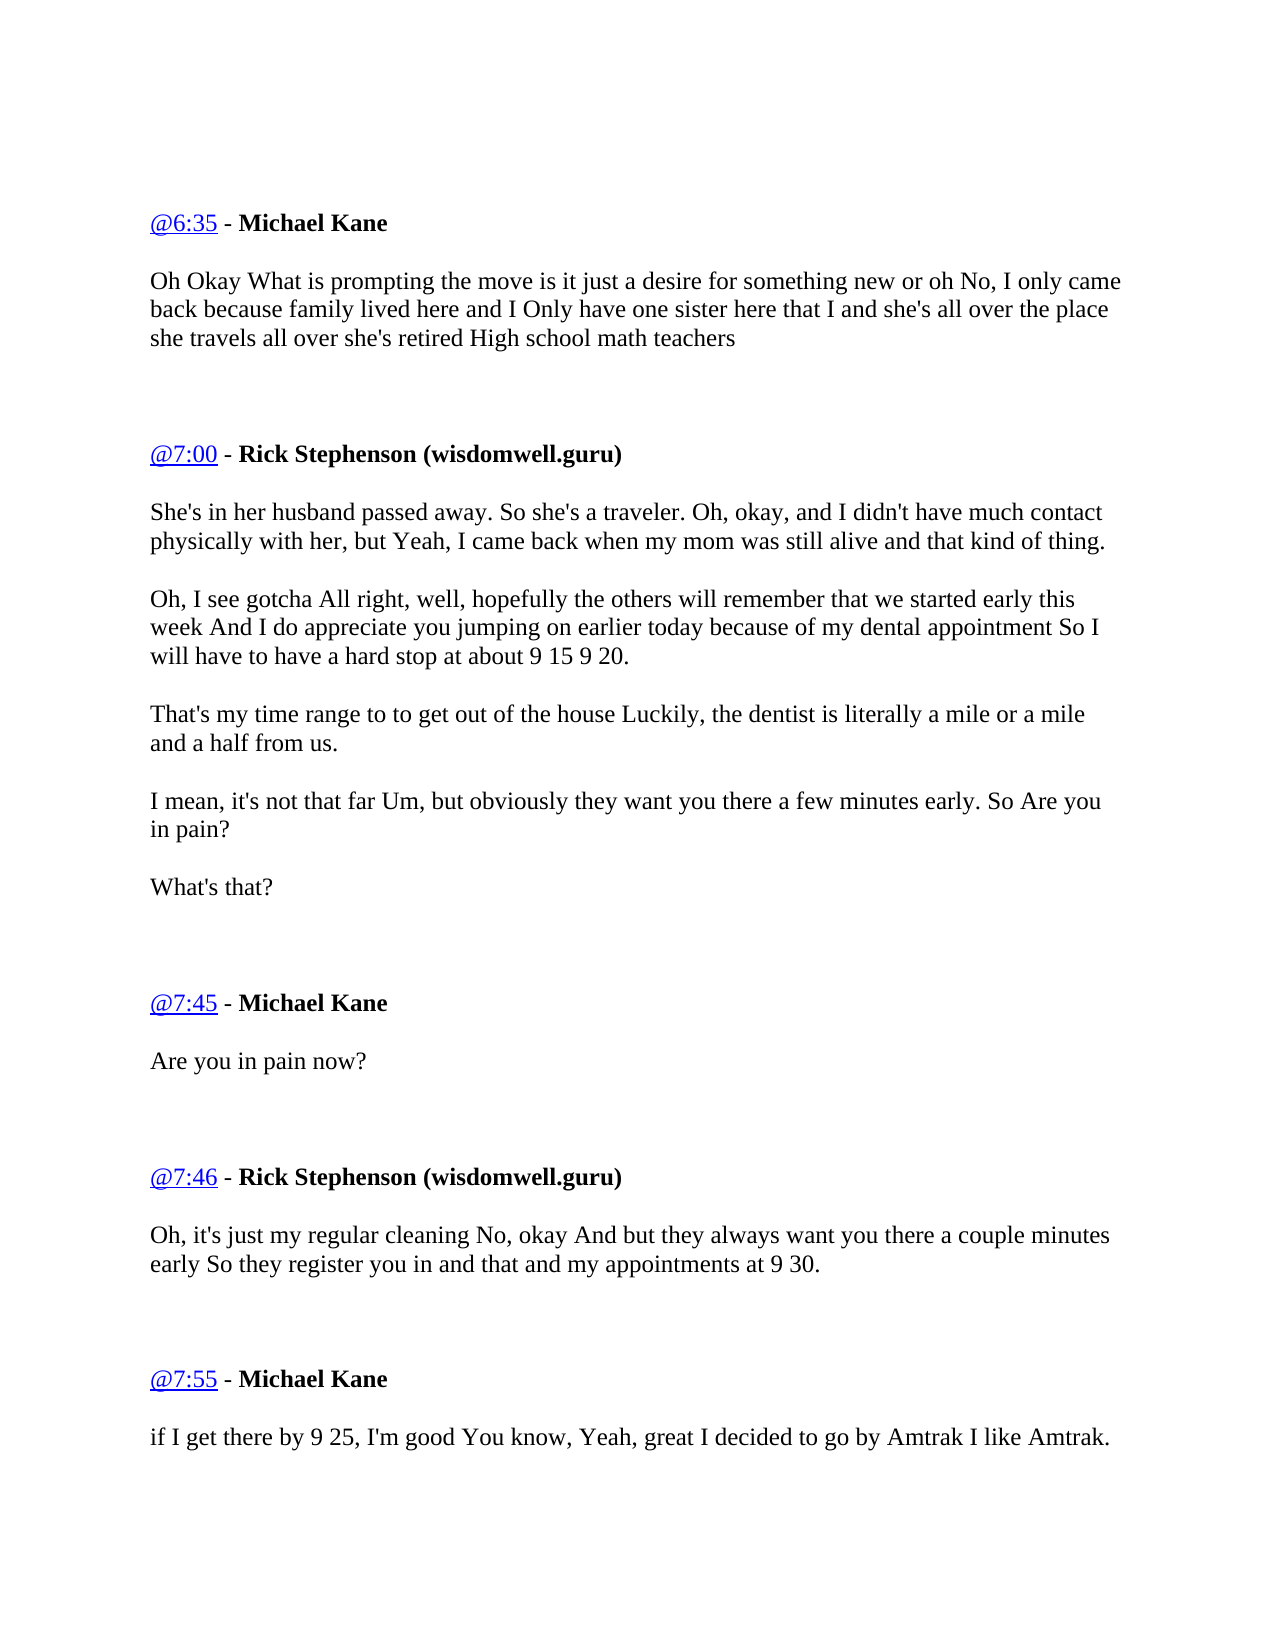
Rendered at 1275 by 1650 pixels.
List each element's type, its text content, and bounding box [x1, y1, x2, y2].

text @7:46 - Rick Stephenson (wisdomwell.guru) [150, 1162, 1125, 1191]
text @6:35 - Michael Kane [150, 208, 1125, 237]
text Oh, I see gotcha All right, well, hopefully the others will remember that we started early this week And I do appreciate you jumping on earlier today because of my dental appointment So I will have to have a hard stop at about 9 15 9 20. [150, 584, 1125, 670]
text Are you in pain now? [150, 1046, 1125, 1075]
text @7:55 - Michael Kane [150, 1364, 1125, 1393]
text That's my time range to to get out of the house Luckily, the dentist is literally a mile or a mile and a half from us. [150, 699, 1125, 757]
text @7:45 - Michael Kane [150, 988, 1125, 1017]
text @7:00 - Rick Stephenson (wisdomwell.guru) [150, 439, 1125, 468]
text I mean, it's not that far Um, but obviously they want you there a few minutes early. So Are you in pain? [150, 786, 1125, 843]
text She's in her husband passed away. So she's a traveler. Oh, okay, and I didn't have much contact physically with her, but Yeah, I came back when my mom was still alive and that kind of thing. [150, 497, 1125, 554]
text Oh Okay What is prompting the move is it just a desire for something new or oh No, I only came back because family lived here and I Only have one sister here that I and she's all over the place she travels all over she's retired High school math teachers [150, 266, 1125, 352]
text Oh, it's just my regular cleaning No, okay And but they always want you there a couple minutes early So they register you in and that and my appointments at 9 30. [150, 1220, 1125, 1277]
text What's that? [150, 872, 1125, 901]
text if I get there by 9 25, I'm good You know, Yeah, great I decided to go by Amtrak I like Amtrak. [150, 1422, 1125, 1451]
